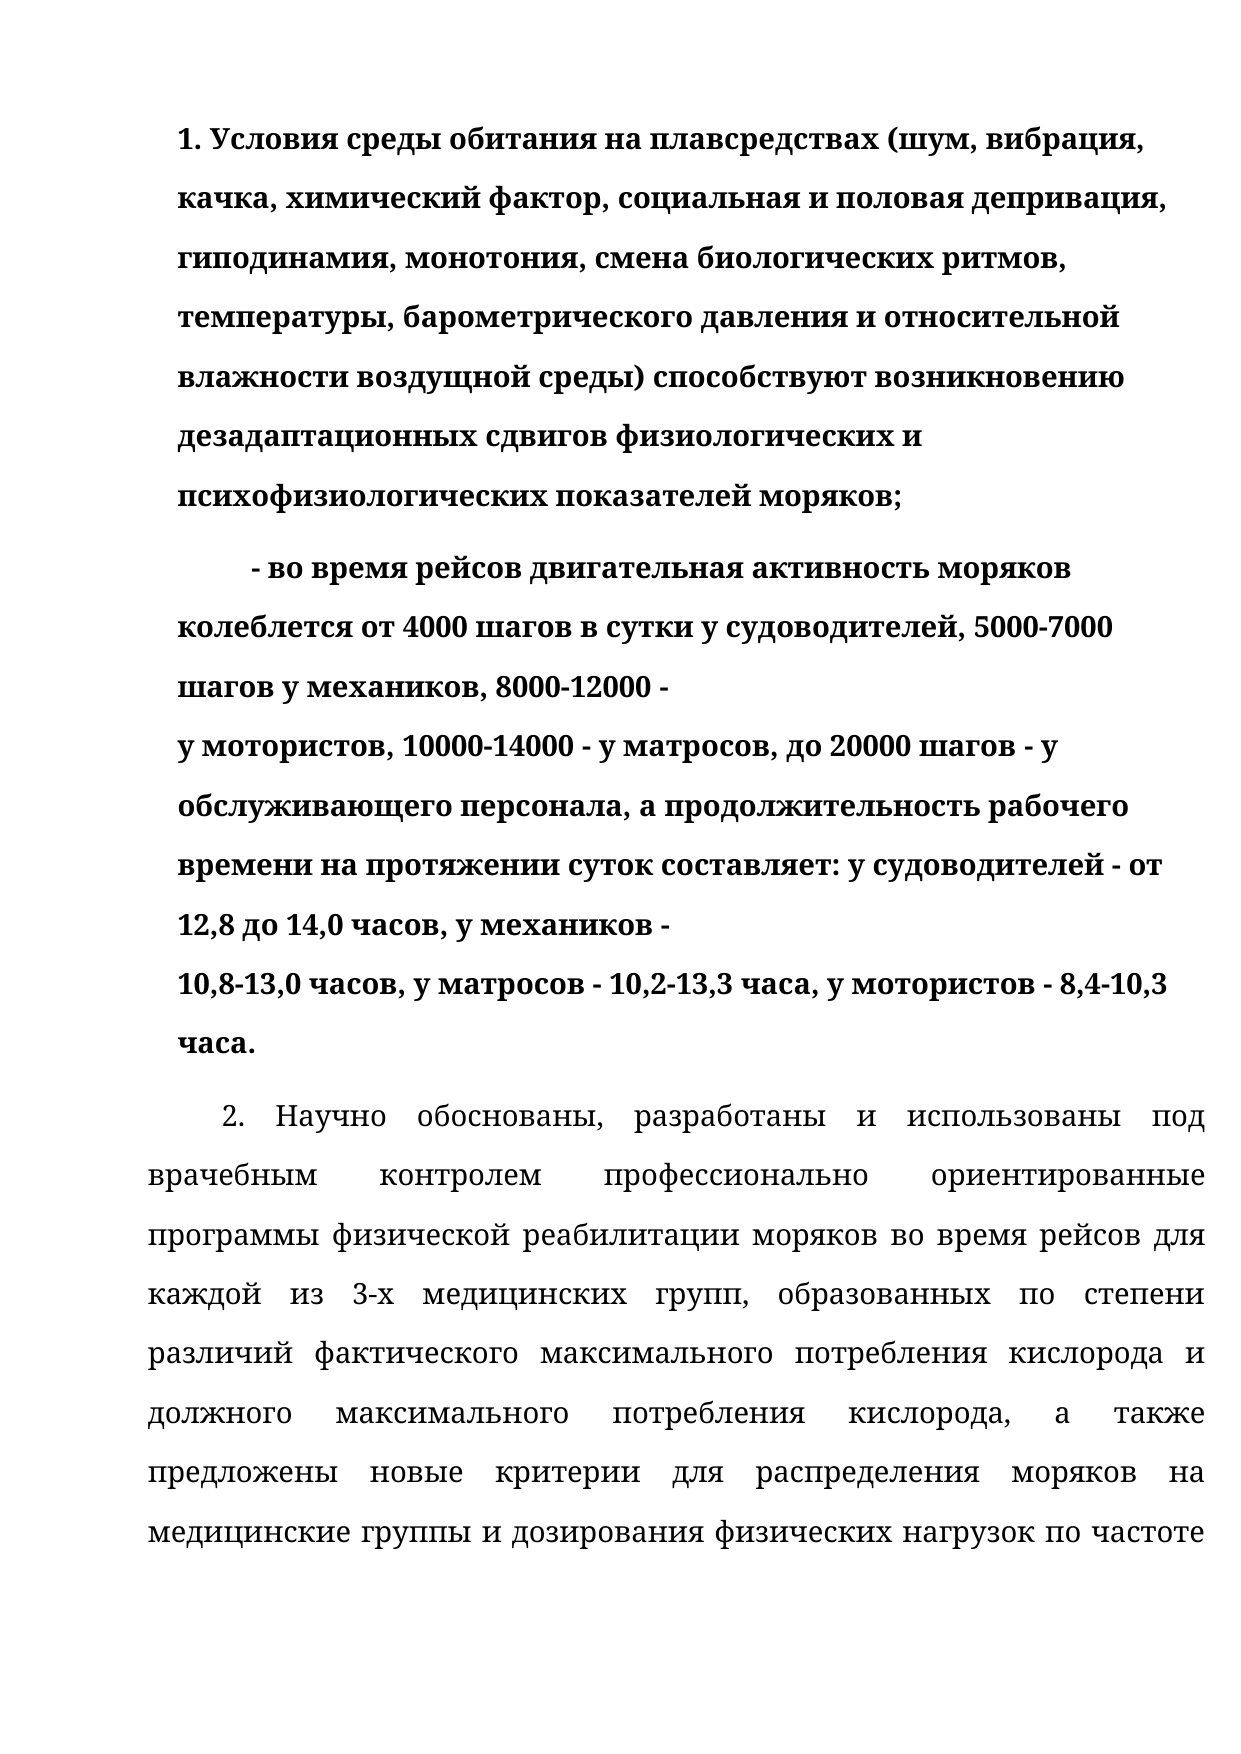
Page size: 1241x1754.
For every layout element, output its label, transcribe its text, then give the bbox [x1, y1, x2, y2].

text 1. Условия среды обитания на плавсредствах (шум, вибрация, качка, химический фактор, социальная и половая депривация, гиподинамия, монотония, смена биологических ритмов, температуры, барометрического давления и относительной влажности воздущной среды) способствуют возникновению дезадаптационных сдвигов физиологических и психофизиологических показателей моряков; [177, 118, 1206, 515]
text - во время рейсов двигательная активность моряков колеблется от 4000 шагов в сутки у судоводителей, 5000-7000 шагов у механиков, 8000-12000 - у мотористов, 10000-14000 - у матросов, до 20000 шагов - у обслуживающего персонала, а продолжительность рабочего времени на протяжении суток составляет: у судоводителей - от 12,8 до 14,0 часов, у механиков - 10,8-13,0 часов, у матросов - 10,2-13,3 часа, у мотористов - 8,4-10,3 часа. [177, 547, 1206, 1062]
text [148, 1095, 1206, 1551]
